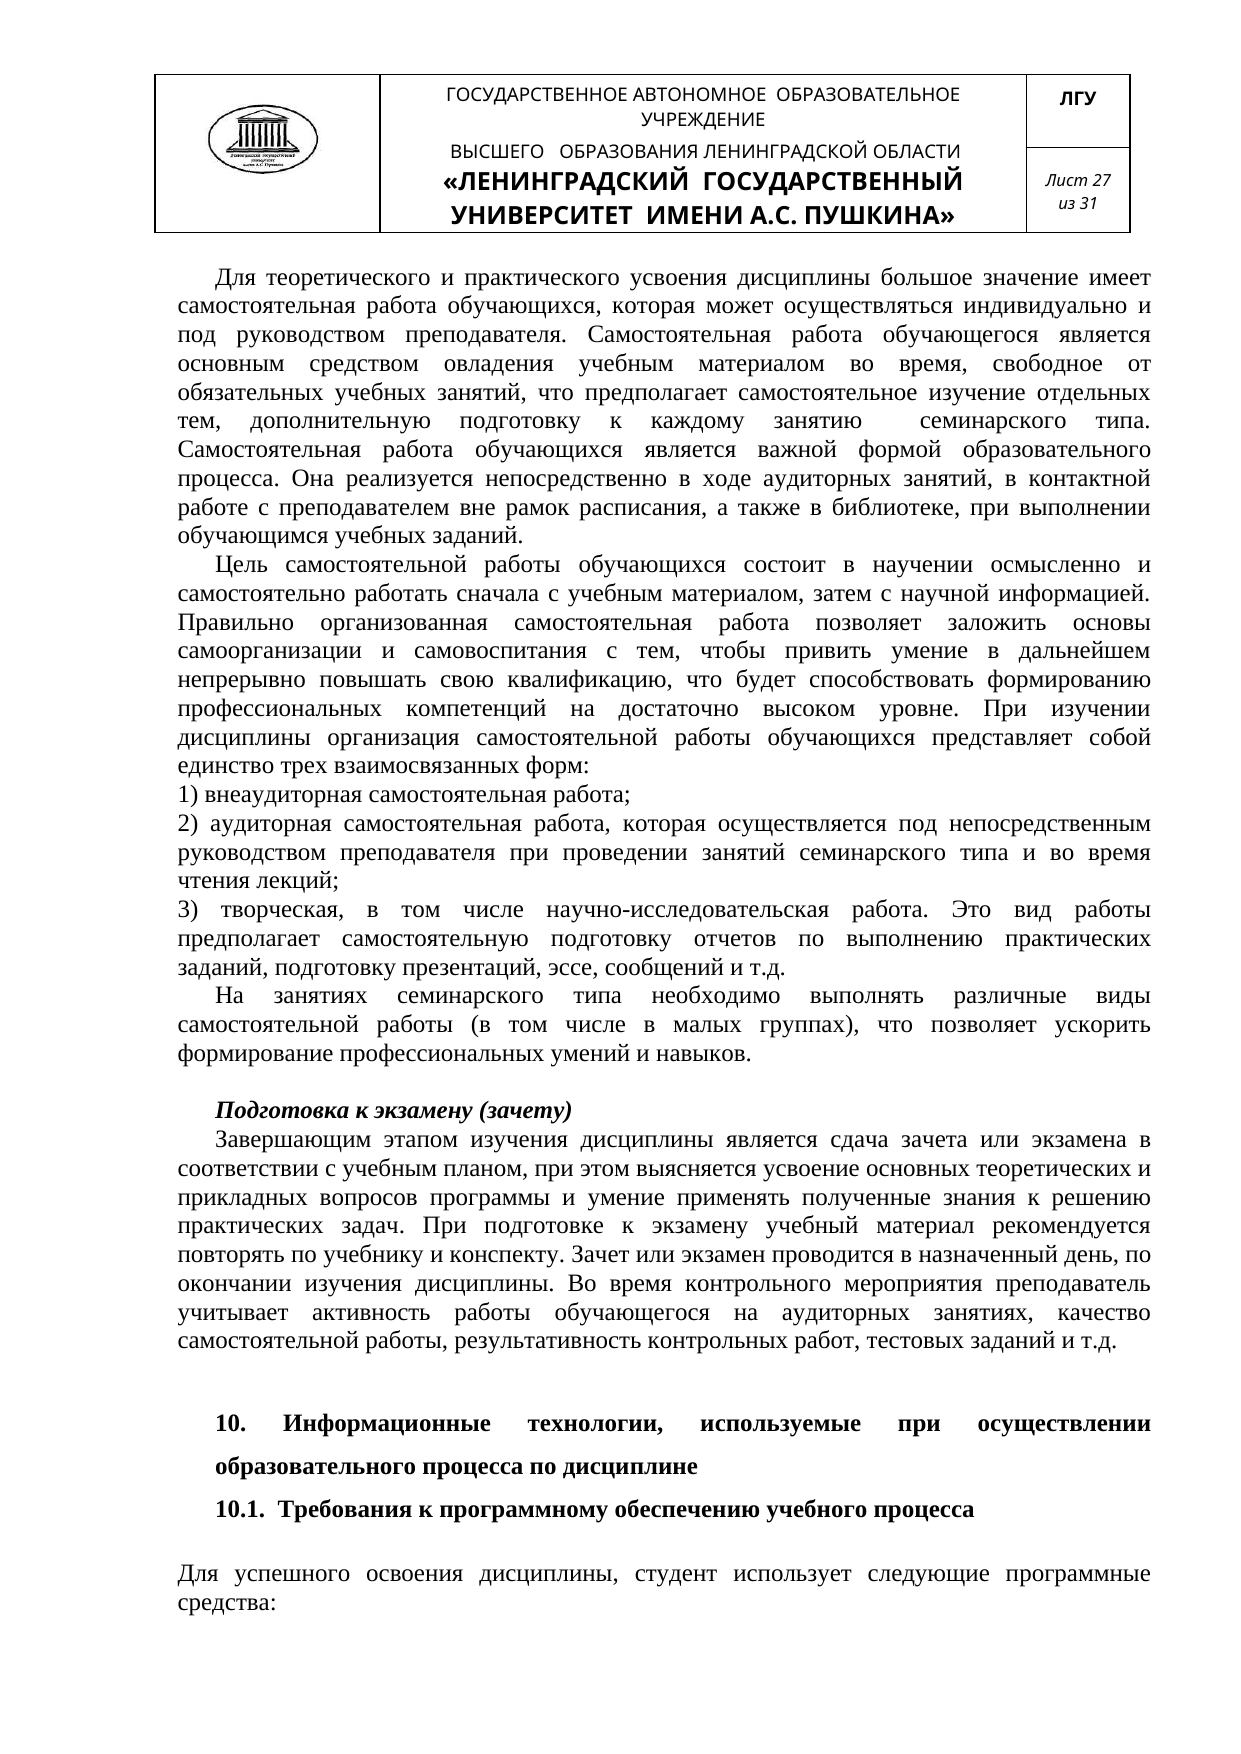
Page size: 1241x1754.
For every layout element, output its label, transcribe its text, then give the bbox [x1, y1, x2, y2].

picture [181, 75, 354, 205]
text 2) аудиторная самостоятельная работа, которая осуществляется под непосредственным руководством преподавателя при проведении занятий семинарского типа и во время чтения лекций; [177, 808, 1152, 894]
text 10. Информационные технологии, используемые при осуществлении образовательного процесса по дисциплине [215, 1408, 1152, 1480]
text Для успешного освоения дисциплины, студент использует следующие программные средства: [177, 1558, 1152, 1616]
list 10.1. Требования к программному обеспечению учебного процесса [215, 1494, 1152, 1523]
text Завершающим этапом изучения дисциплины является сдача зачета или экзамена в соответствии с учебным планом, при этом выясняется усвоение основных теоретических и прикладных вопросов программы и умение применять полученные знания к решению практических задач. При подготовке к экзамену учебный материал рекомендуется повторять по учебнику и конспекту. Зачет или экзамен проводится в назначенный день, по окончании изучения дисциплины. Во время контрольного мероприятия преподаватель учитывает активность работы обучающегося на аудиторных занятиях, качество самостоятельной работы, результативность контрольных работ, тестовых заданий и т.д. [177, 1124, 1152, 1354]
text Подготовка к экзамену (зачету) [177, 1096, 1152, 1124]
text На занятиях семинарского типа необходимо выполнять различные виды самостоятельной работы (в том числе в малых группах), что позволяет ускорить формирование профессиональных умений и навыков. [177, 981, 1152, 1067]
text 1) внеаудиторная самостоятельная работа; [177, 779, 1152, 808]
text Для теоретического и практического усвоения дисциплины большое значение имеет самостоятельная работа обучающихся, которая может осуществляться индивидуально и под руководством преподавателя. Самостоятельная работа обучающегося является основным средством овладения учебным материалом во время, свободное от обязательных учебных занятий, что предполагает самостоятельное изучение отдельных тем, дополнительную подготовку к каждому занятию семинарского типа. Самостоятельная работа обучающихся является важной формой образовательного процесса. Она реализуется непосредственно в ходе аудиторных занятий, в контактной работе с преподавателем вне рамок расписания, а также в библиотеке, при выполнении обучающимся учебных заданий. [177, 262, 1152, 549]
text 3) творческая, в том числе научно-исследовательская работа. Это вид работы предполагает самостоятельную подготовку отчетов по выполнению практических заданий, подготовку презентаций, эссе, сообщений и т.д. [177, 894, 1152, 981]
text Цель самостоятельной работы обучающихся состоит в научении осмысленно и самостоятельно работать сначала с учебным материалом, затем с научной информацией. Правильно организованная самостоятельная работа позволяет заложить основы самоорганизации и самовоспитания с тем, чтобы привить умение в дальнейшем непрерывно повышать свою квалификацию, что будет способствовать формированию профессиональных компетенций на достаточно высоком уровне. При изучении дисциплины организация самостоятельной работы обучающихся представляет собой единство трех взаимосвязанных форм: [177, 549, 1152, 779]
